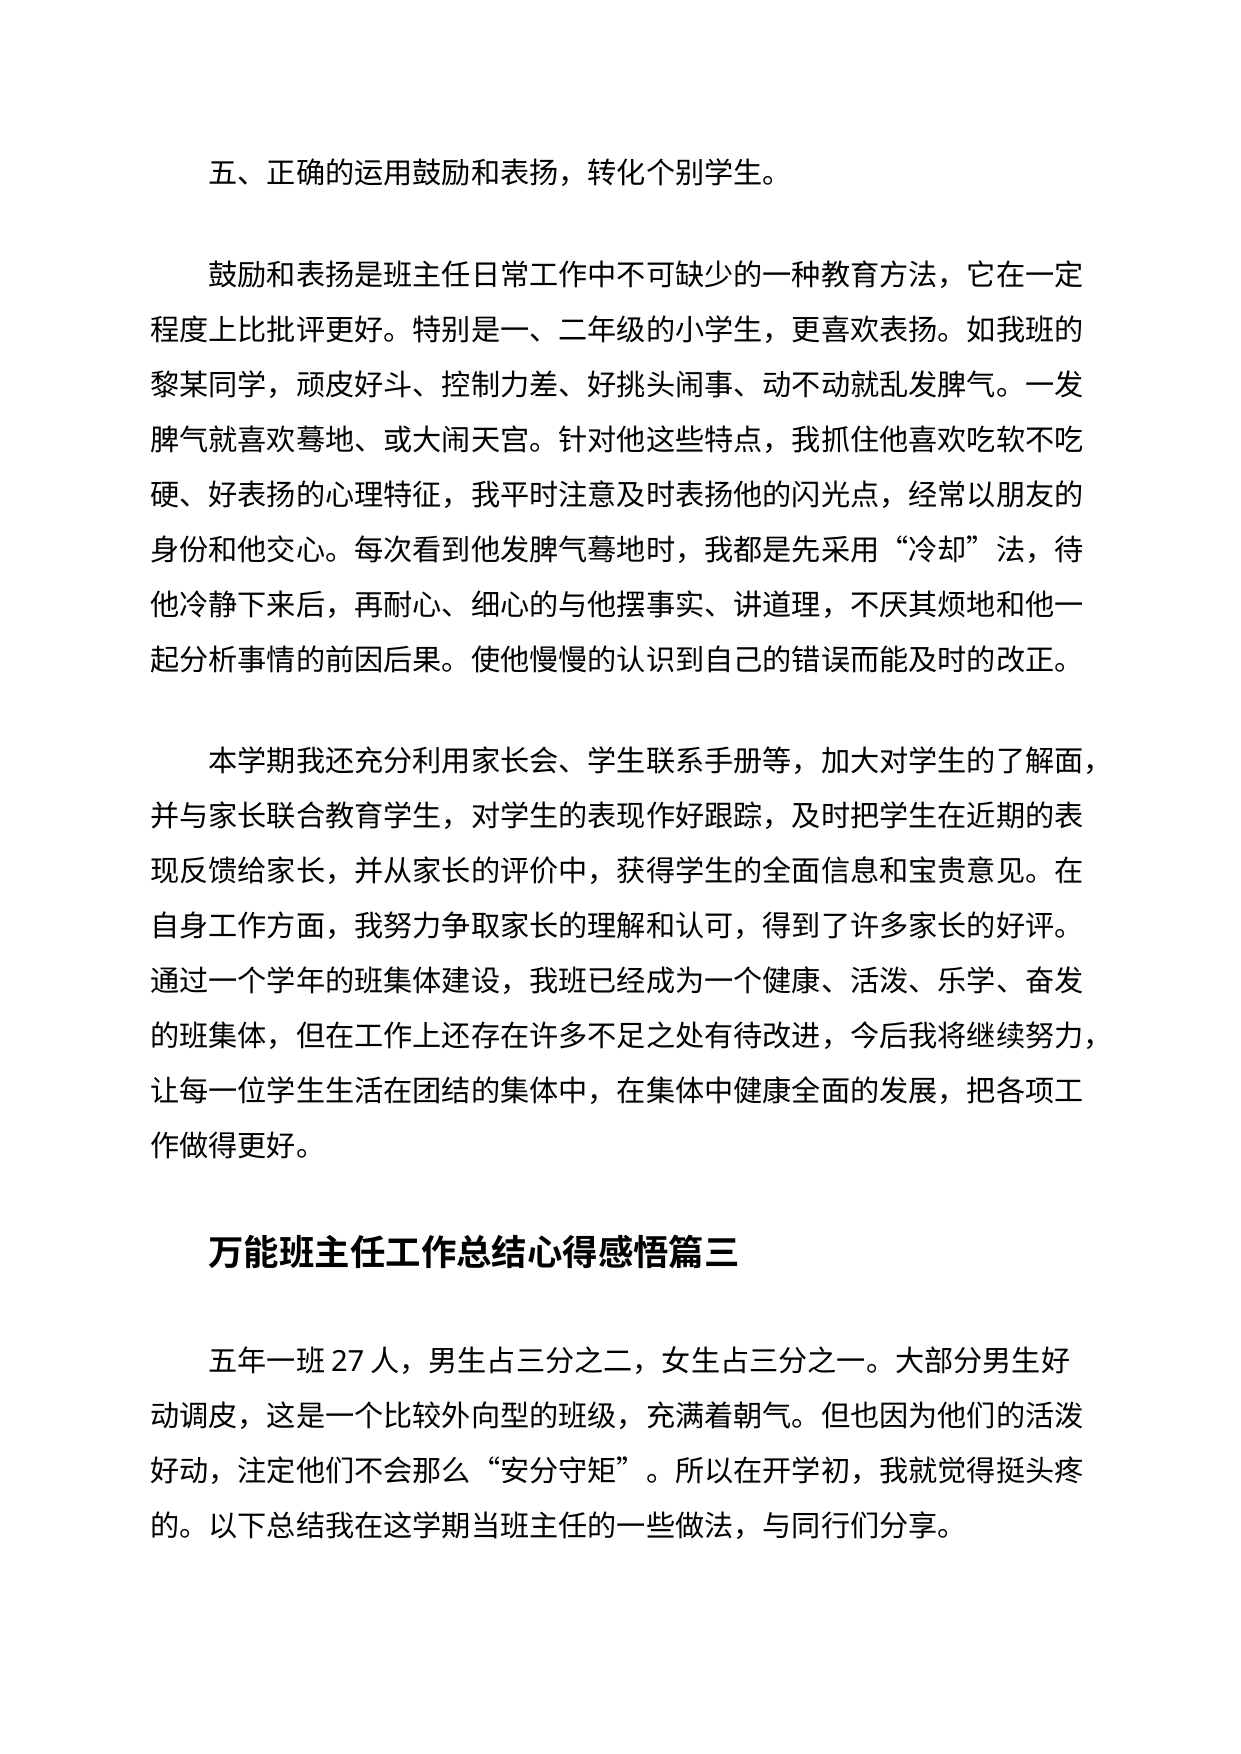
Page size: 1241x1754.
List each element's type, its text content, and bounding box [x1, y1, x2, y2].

text 五、正确的运用鼓励和表扬，转化个别学生。 [150, 150, 1090, 192]
text 本学期我还充分利用家长会、学生联系手册等，加大对学生的了解面，并与家长联合教育学生，对学生的表现作好跟踪，及时把学生在近期的表现反馈给家长，并从家长的评价中，获得学生的全面信息和宝贵意见。在自身工作方面，我努力争取家长的理解和认可，得到了许多家长的好评。通过一个学年的班集体建设，我班已经成为一个健康、活泼、乐学、奋发的班集体，但在工作上还存在许多不足之处有待改进，今后我将继续努力，让每一位学生生活在团结的集体中，在集体中健康全面的发展，把各项工作做得更好。 [150, 738, 1090, 1164]
text 鼓励和表扬是班主任日常工作中不可缺少的一种教育方法，它在一定程度上比批评更好。特别是一、二年级的小学生，更喜欢表扬。如我班的黎某同学，顽皮好斗、控制力差、好挑头闹事、动不动就乱发脾气。一发脾气就喜欢蓦地、或大闹天宫。针对他这些特点，我抓住他喜欢吃软不吃硬、好表扬的心理特征，我平时注意及时表扬他的闪光点，经常以朋友的身份和他交心。每次看到他发脾气蓦地时，我都是先采用“冷却”法，待他冷静下来后，再耐心、细心的与他摆事实、讲道理，不厌其烦地和他一起分析事情的前因后果。使他慢慢的认识到自己的错误而能及时的改正。 [150, 252, 1090, 678]
text 五年一班27人，男生占三分之二，女生占三分之一。大部分男生好动调皮，这是一个比较外向型的班级，充满着朝气。但也因为他们的活泼好动，注定他们不会那么“安分守矩”。所以在开学初，我就觉得挺头疼的。以下总结我在这学期当班主任的一些做法，与同行们分享。 [150, 1337, 1090, 1544]
text 万能班主任工作总结心得感悟篇三 [150, 1224, 1090, 1275]
